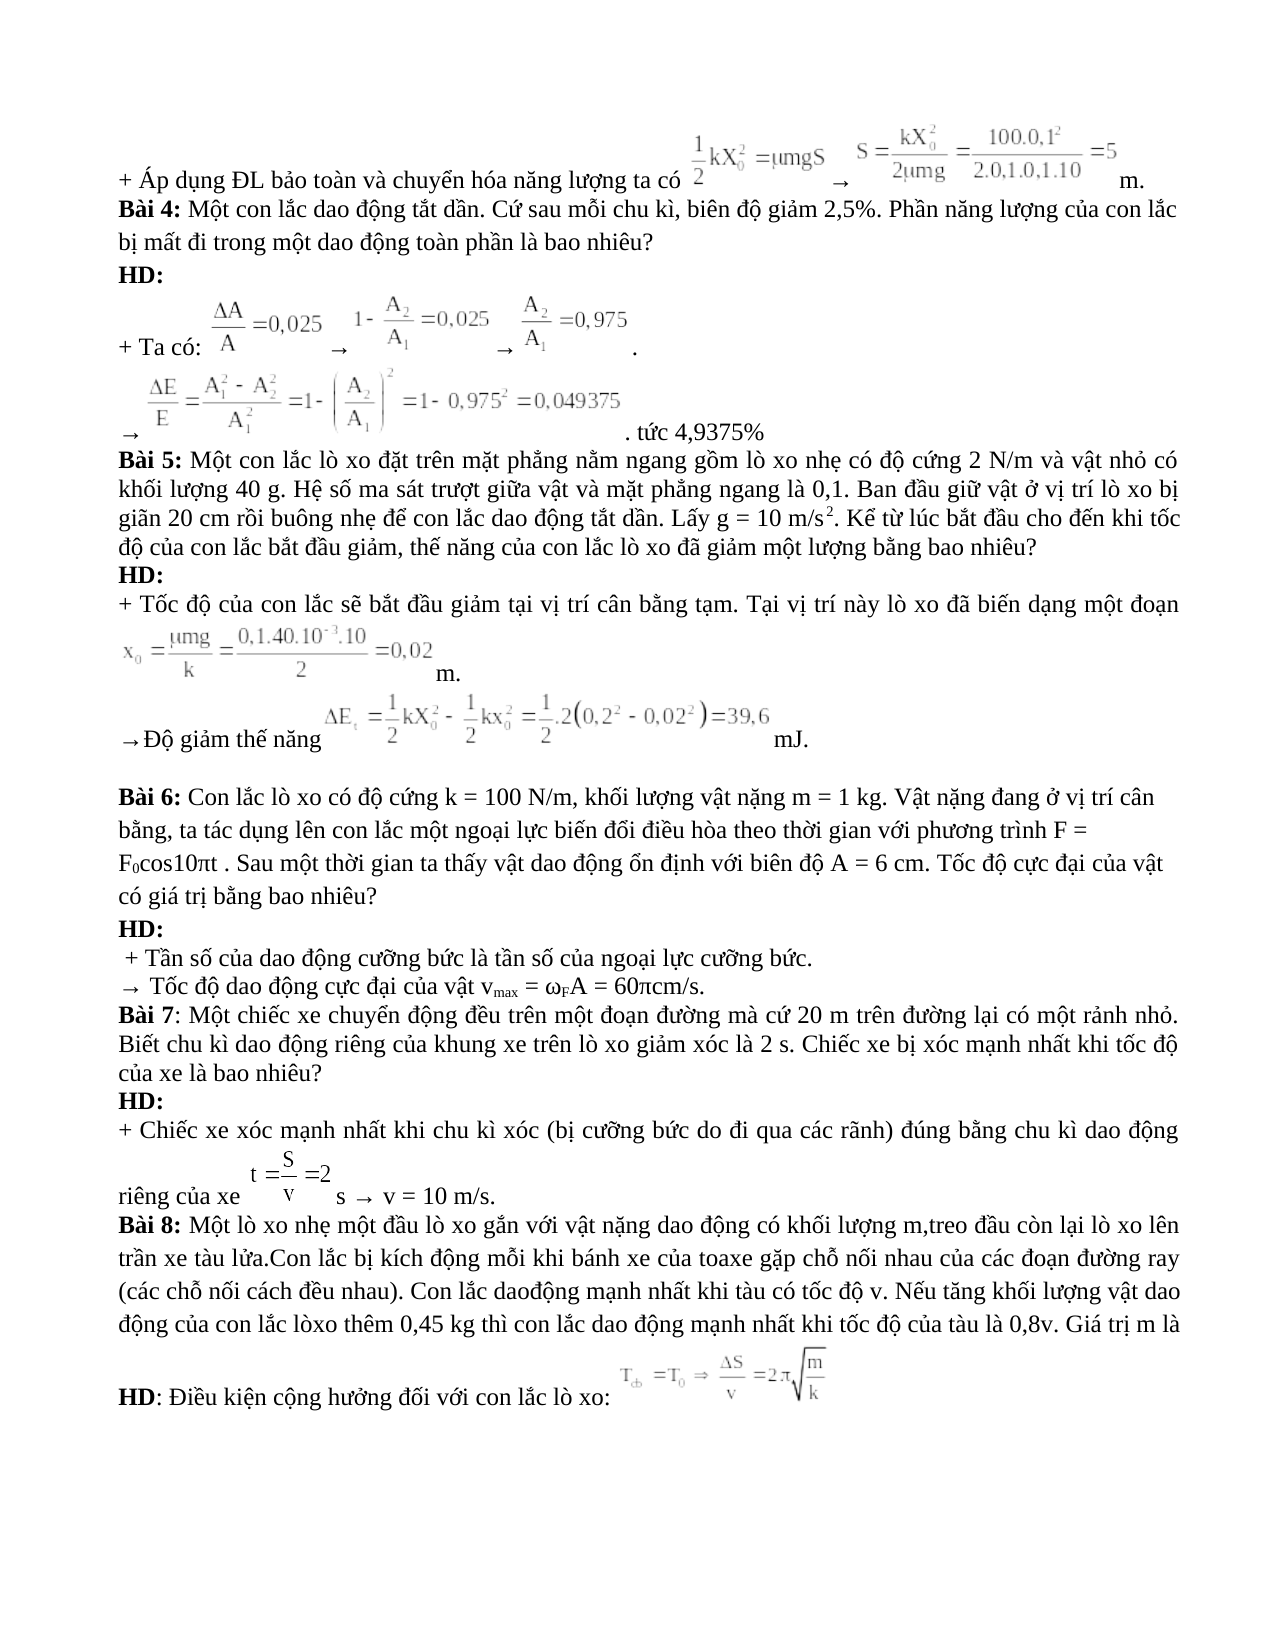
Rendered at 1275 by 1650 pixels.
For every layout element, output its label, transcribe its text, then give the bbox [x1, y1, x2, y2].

text + Ta có: →→. [118, 289, 1181, 361]
text + Tần số của dao động cưỡng bức là tần số của ngoại lực cưỡng bức. [118, 943, 1181, 971]
text →Độ giảm thế năngmJ. [118, 687, 1181, 753]
text Bài 7: Một chiếc xe chuyển động đều trên một đoạn đường mà cứ 20 m trên đường lại có một rảnh nhỏ. Biết chu kì dao động riêng của khung xe trên lò xo giảm xóc là 2 s. Chiếc xe bị xóc mạnh nhất khi tốc độ của xe là bao nhiêu? [118, 1000, 1181, 1086]
text HD: [118, 1086, 1181, 1115]
text →. tức 4,9375% [118, 361, 1181, 445]
text Bài 6: Con lắc lò xo có độ cứng k = 100 N/m, khối lượng vật nặng m = 1 kg. Vật nặng đang ở vị trí cân bằng, ta tác dụng lên con lắc một ngoại lực biến đổi điều hòa theo thời gian với phương trình F = F0cos10πt . Sau một thời gian ta thấy vật dao động ổn định với biên độ A = 6 cm. Tốc độ cực đại của vật có giá trị bằng bao nhiêu? [118, 782, 1181, 909]
text + Tốc độ của con lắc sẽ bắt đầu giảm tại vị trí cân bằng tạm. Tại vị trí này lò xo đã biến dạng một đoạn m. [118, 589, 1181, 687]
text Bài 5: Một con lắc lò xo đặt trên mặt phẳng nằm ngang gồm lò xo nhẹ có độ cứng 2 N/m và vật nhỏ có khối lượng 40 g. Hệ số ma sát trượt giữa vật và mặt phẳng ngang là 0,1. Ban đầu giữ vật ở vị trí lò xo bị giãn 20 cm rồi buông nhẹ để con lắc dao động tắt dần. Lấy g = 10 m/s2. Kể từ lúc bắt đầu cho đến khi tốc độ của con lắc bắt đầu giảm, thế năng của con lắc lò xo đã giảm một lượng bằng bao nhiêu? [118, 445, 1181, 560]
text Bài 8: Một lò xo nhẹ một đầu lò xo gắn với vật nặng dao động có khối lượng m,treo đầu còn lại lò xo lên trần xe tàu lửa.Con lắc bị kích động mỗi khi bánh xe của toaxe gặp chỗ nối nhau của các đoạn đường ray (các chỗ nối cách đều nhau). Con lắc daođộng mạnh nhất khi tàu có tốc độ v. Nếu tăng khối lượng vật dao động của con lắc lòxo thêm 0,45 kg thì con lắc dao động mạnh nhất khi tốc độ của tàu là 0,8v. Giá trị m là [118, 1210, 1181, 1338]
text HD: [118, 560, 1181, 589]
text HD: [118, 260, 1181, 289]
text + Áp dụng ĐL bảo toàn và chuyển hóa năng lượng ta có →m. [118, 118, 1181, 194]
text → Tốc độ dao động cực đại của vật vmax = ωFA = 60πcm/s. [118, 971, 1181, 1000]
text HD: [118, 914, 1181, 943]
text + Chiếc xe xóc mạnh nhất khi chu kì xóc (bị cưỡng bức do đi qua các rãnh) đúng bằng chu kì dao động riêng của xe s → v = 10 m/s. [118, 1115, 1181, 1210]
text Bài 4: Một con lắc dao động tắt dần. Cứ sau mỗi chu kì, biên độ giảm 2,5%. Phần năng lượng của con lắc bị mất đi trong một dao động toàn phần là bao nhiêu? [118, 194, 1181, 256]
text HD: Điều kiện cộng hưởng đối với con lắc lò xo: [118, 1342, 1181, 1411]
